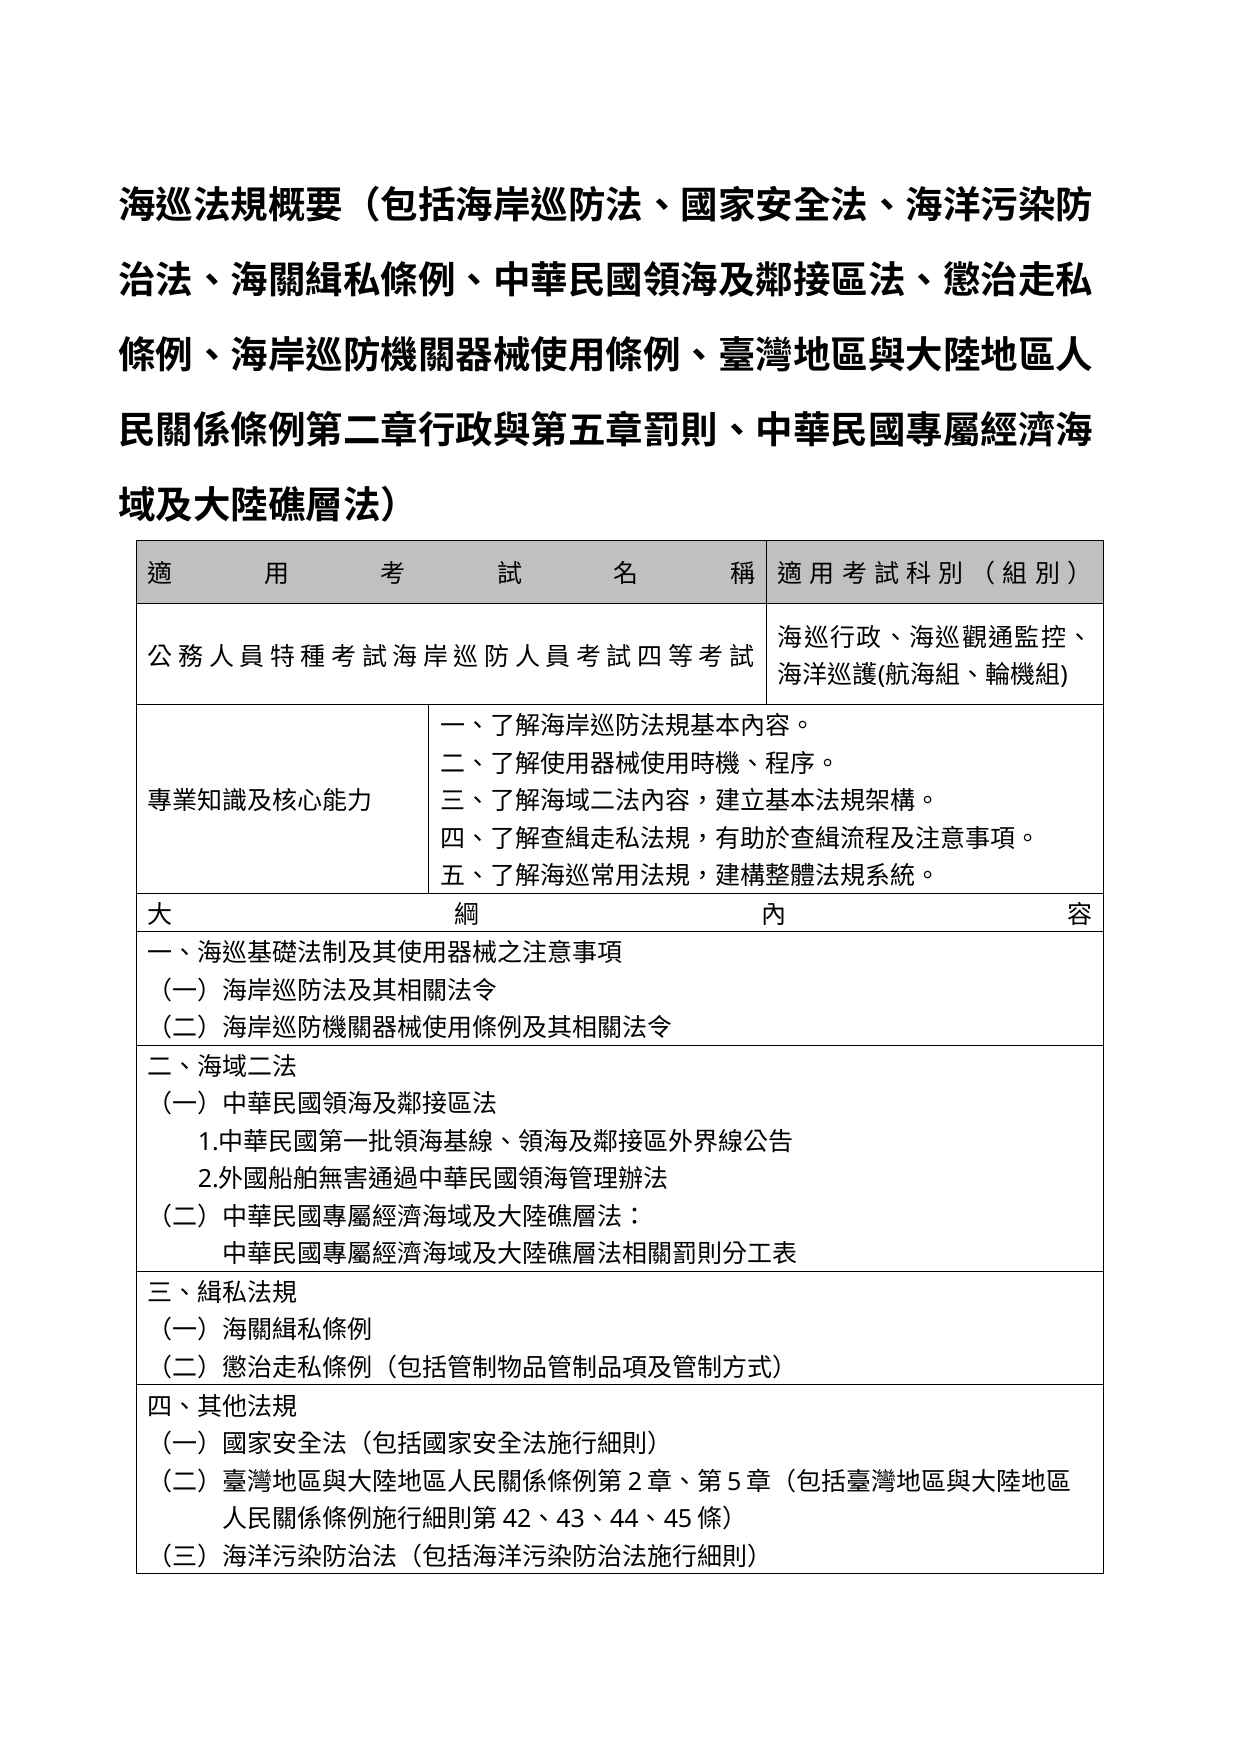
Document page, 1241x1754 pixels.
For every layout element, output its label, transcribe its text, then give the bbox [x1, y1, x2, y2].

table_header 適用考試科別（組別） [767, 541, 1103, 603]
table_header 適用考試名稱 [137, 541, 766, 603]
text 海巡法規概要（包括海岸巡防法、國家安全法、海洋污染防治法、海關緝私條例、中華民國領海及鄰接區法、懲治走私條例、海岸巡防機關器械使用條例、臺灣地區與大陸地區人民關係條例第二章行政與第五章罰則、中華民國專屬經濟海域及大陸礁層法） [118, 164, 1122, 539]
table_cell 四、其他法規 （一）國家安全法（包括國家安全法施行細則） （二）臺灣地區與大陸地區人民關係條例第2章、第5章（包括臺灣地區與大陸地區人民關係條例施行細則第42、43、44、45條） （三）海洋污染防治法（包括海洋污染防治法施行細則） [137, 1385, 1103, 1573]
table_cell 一、了解海岸巡防法規基本內容。 二、了解使用器械使用時機、程序。 三、了解海域二法內容，建立基本法規架構。 四、了解查緝走私法規，有助於查緝流程及注意事項。 五、了解海巡常用法規，建構整體法規系統。 [429, 705, 1103, 893]
table_cell 海巡行政、海巡觀通監控、海洋巡護(航海組、輪機組) [767, 604, 1103, 704]
table_cell 專業知識及核心能力 [137, 705, 428, 893]
table_cell 大綱內容 [137, 894, 1103, 931]
table_cell 三、緝私法規 （一）海關緝私條例 （二）懲治走私條例（包括管制物品管制品項及管制方式） [137, 1272, 1103, 1384]
table_cell 一、海巡基礎法制及其使用器械之注意事項 （一）海岸巡防法及其相關法令 （二）海岸巡防機關器械使用條例及其相關法令 [137, 932, 1103, 1045]
table_cell 二、海域二法 （一）中華民國領海及鄰接區法 1.中華民國第一批領海基線、領海及鄰接區外界線公告 2.外國船舶無害通過中華民國領海管理辦法 （二）中華民國專屬經濟海域及大陸礁層法： 中華民國專屬經濟海域及大陸礁層法相關罰則分工表 [137, 1046, 1103, 1271]
table_cell 公務人員特種考試海岸巡防人員考試四等考試 [137, 604, 766, 704]
